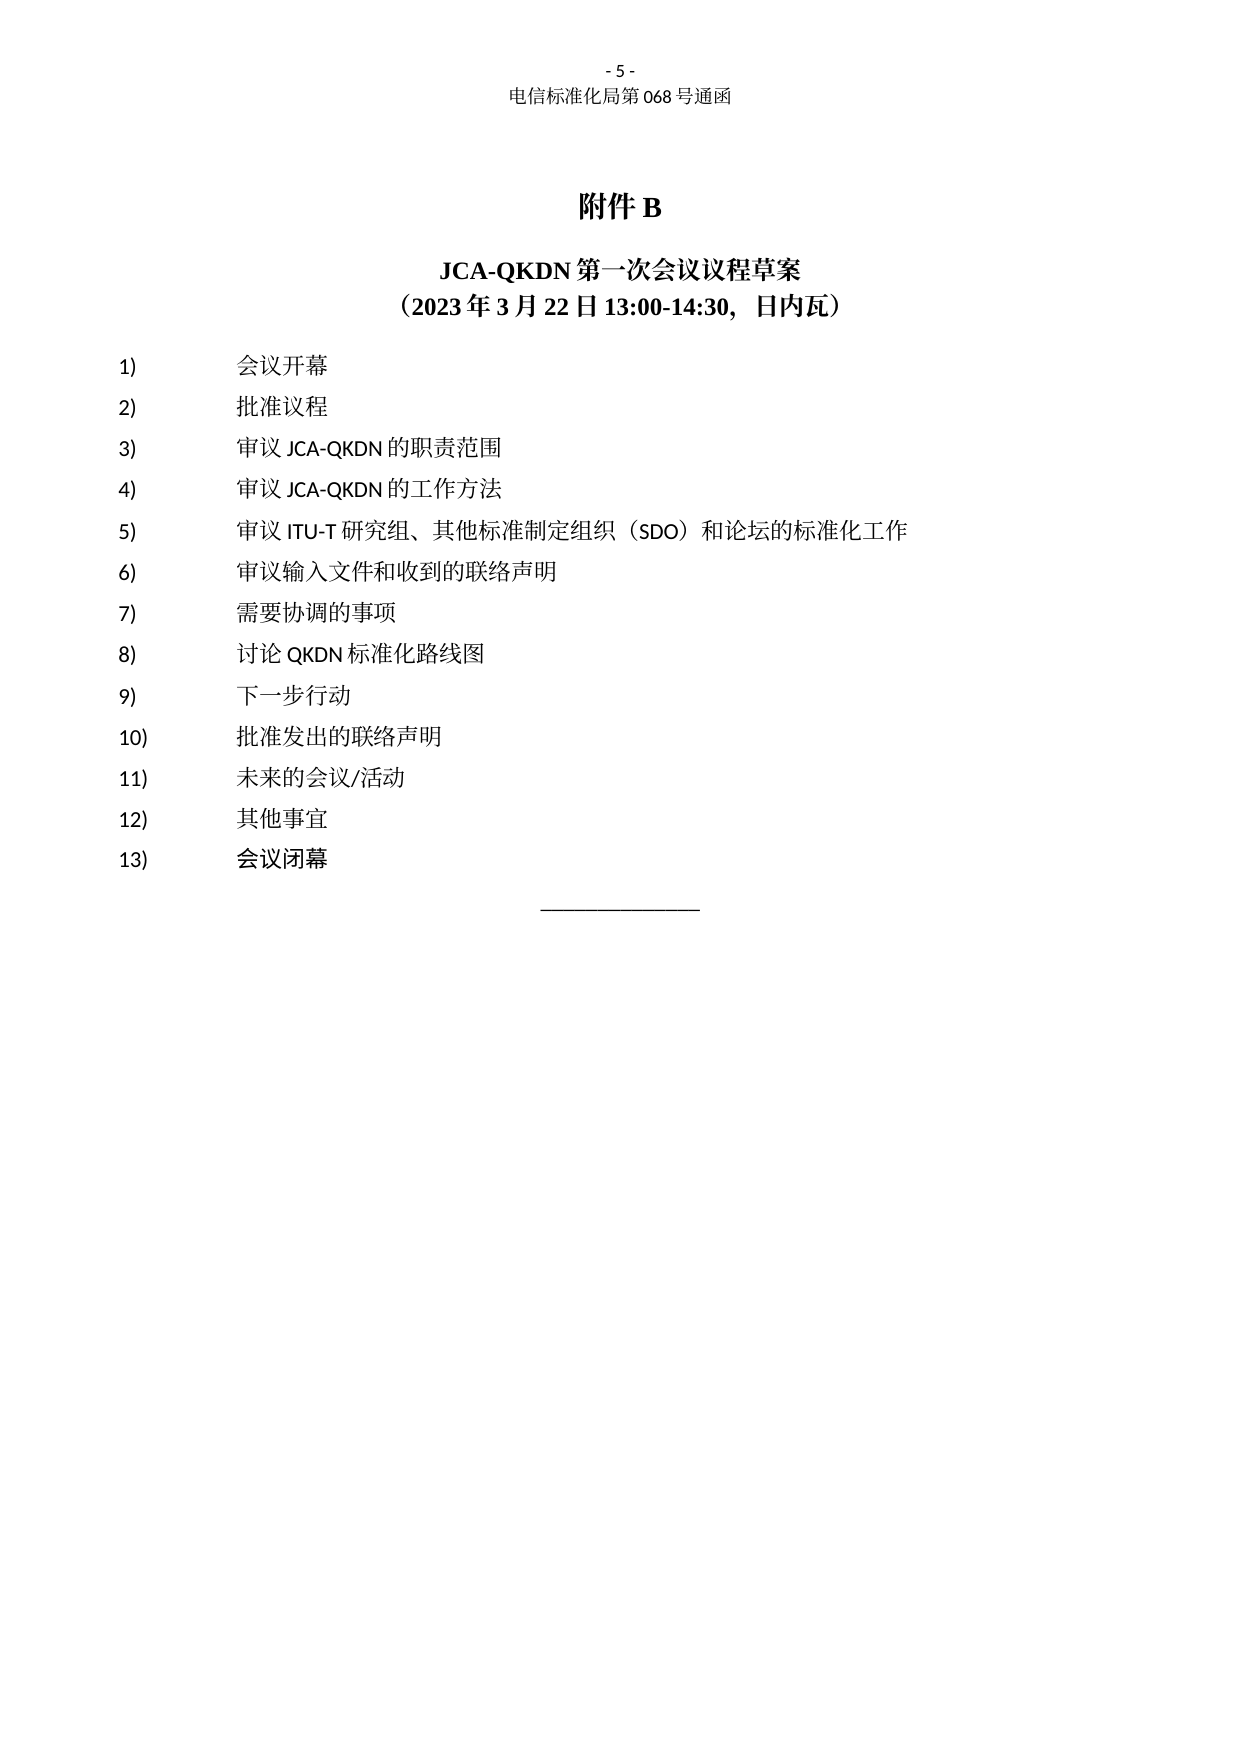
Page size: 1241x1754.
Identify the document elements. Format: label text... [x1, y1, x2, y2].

text ______________ [118, 886, 1122, 914]
text 5) 审议ITU-T研究组、其他标准制定组织（SDO）和论坛的标准化工作 [118, 513, 1122, 546]
text 9) 下一步行动 [118, 678, 1122, 711]
text 4) 审议JCA-QKDN的工作方法 [118, 471, 1122, 504]
text 11) 未来的会议/活动 [118, 760, 1122, 793]
text 6) 审议输入文件和收到的联络声明 [118, 554, 1122, 587]
title 附件B [118, 184, 1122, 226]
text 8) 讨论QKDN标准化路线图 [118, 636, 1122, 669]
text 7) 需要协调的事项 [118, 595, 1122, 628]
text 12) 其他事宜 [118, 801, 1122, 834]
text 10) 批准发出的联络声明 [118, 719, 1122, 752]
text 1) 会议开幕 [118, 348, 1122, 381]
text 13) 会议闭幕 [118, 843, 1122, 874]
text 3) 审议JCA-QKDN的职责范围 [118, 430, 1122, 463]
text 2) 批准议程 [118, 389, 1122, 422]
title JCA-QKDN第一次会议议程草案 （2023年3月22日13:00-14:30，日内瓦） [118, 251, 1122, 323]
